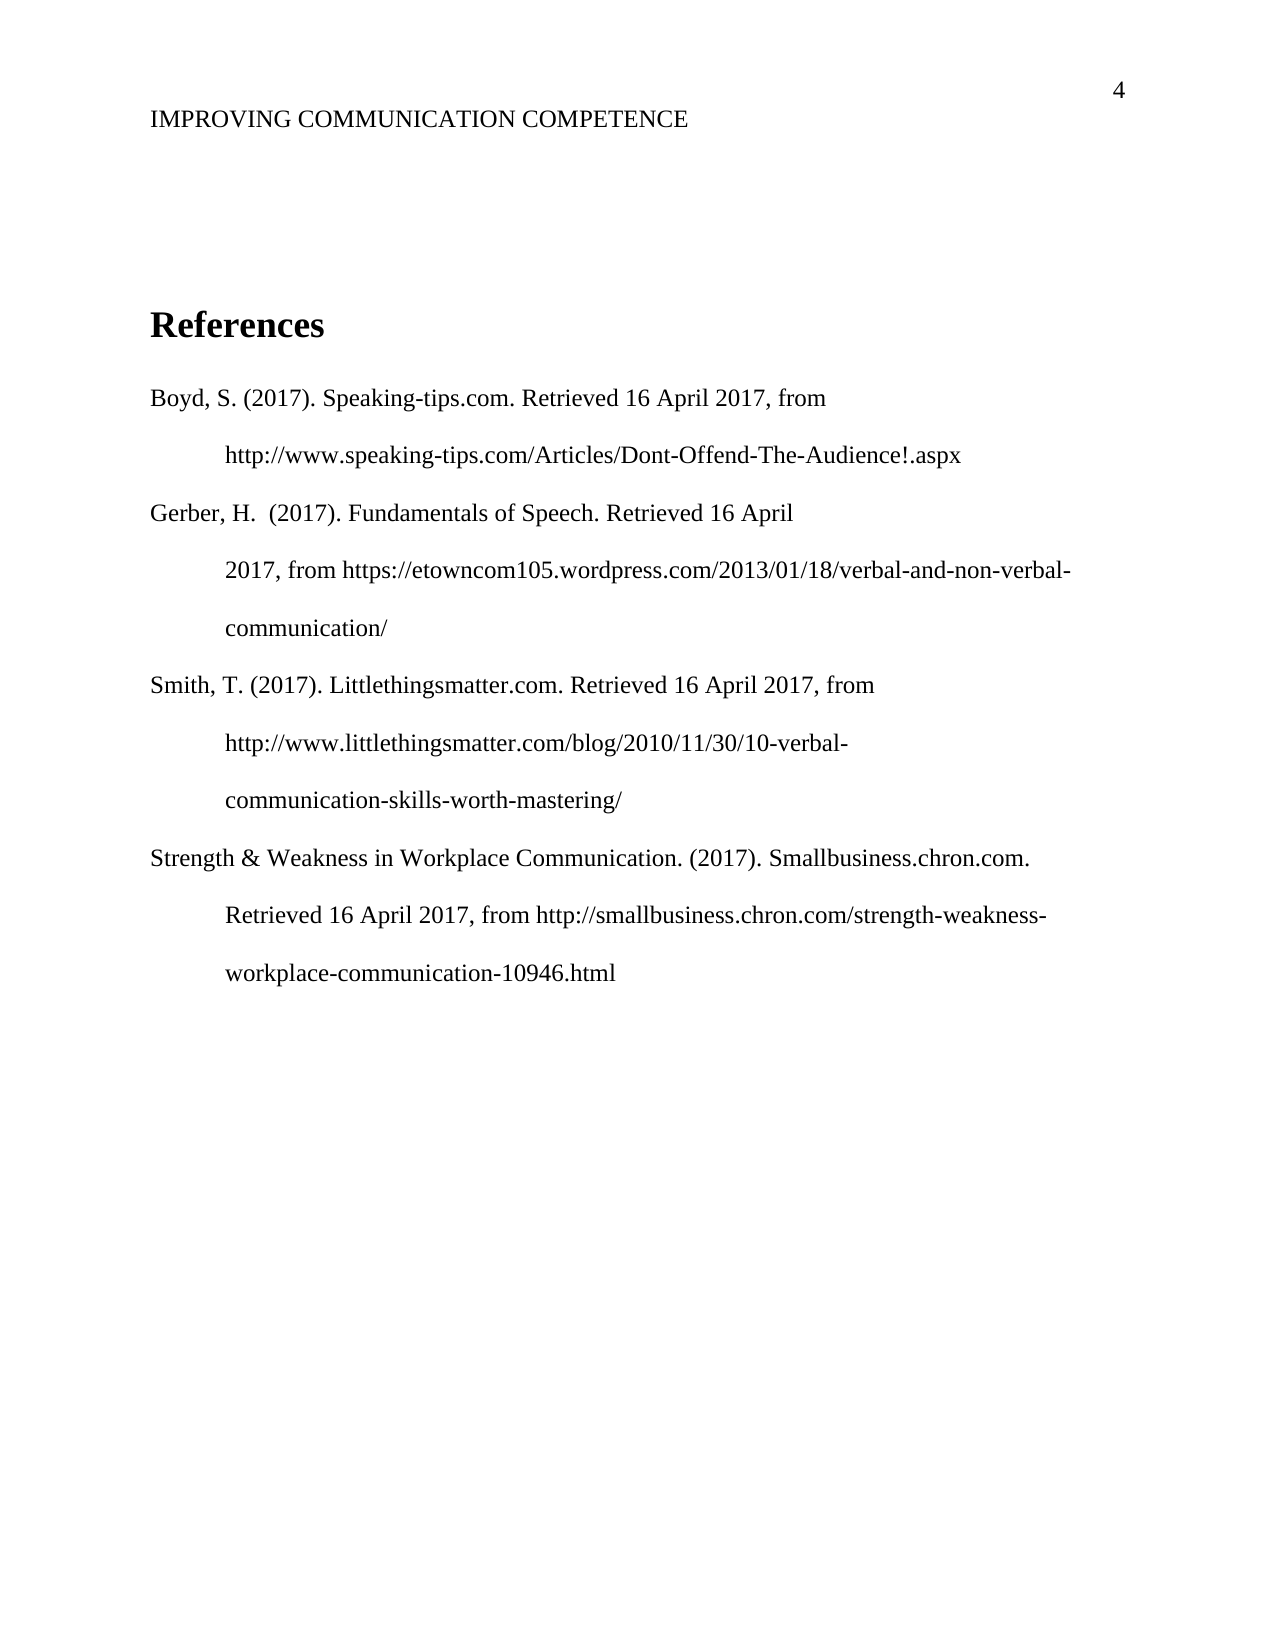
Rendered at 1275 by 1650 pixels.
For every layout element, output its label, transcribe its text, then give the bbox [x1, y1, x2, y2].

text http://www.speaking-tips.com/Articles/Dont-Offend-The-Audience!.aspx [150, 440, 1125, 469]
text 2017, from https://etowncom105.wordpress.com/2013/01/18/verbal-and-non-verbal- [150, 555, 1125, 584]
text Smith, T. (2017). Littlethingsmatter.com. Retrieved 16 April 2017, from [150, 670, 1125, 699]
text Retrieved 16 April 2017, from http://smallbusiness.chron.com/strength-weakness- [150, 900, 1125, 929]
text http://www.littlethingsmatter.com/blog/2010/11/30/10-verbal- [150, 728, 1125, 756]
text communication-skills-worth-mastering/ [150, 785, 1125, 814]
text Strength & Weakness in Workplace Communication. (2017). Smallbusiness.chron.com. [150, 843, 1125, 871]
text Boyd, S. (2017). Speaking-tips.com. Retrieved 16 April 2017, from [150, 383, 1125, 411]
text communication/ [150, 613, 1125, 641]
text workplace-communication-10946.html [150, 958, 1125, 986]
subtitle References [150, 302, 1125, 346]
text Gerber, H. (2017). Fundamentals of Speech. Retrieved 16 April [150, 498, 1125, 526]
